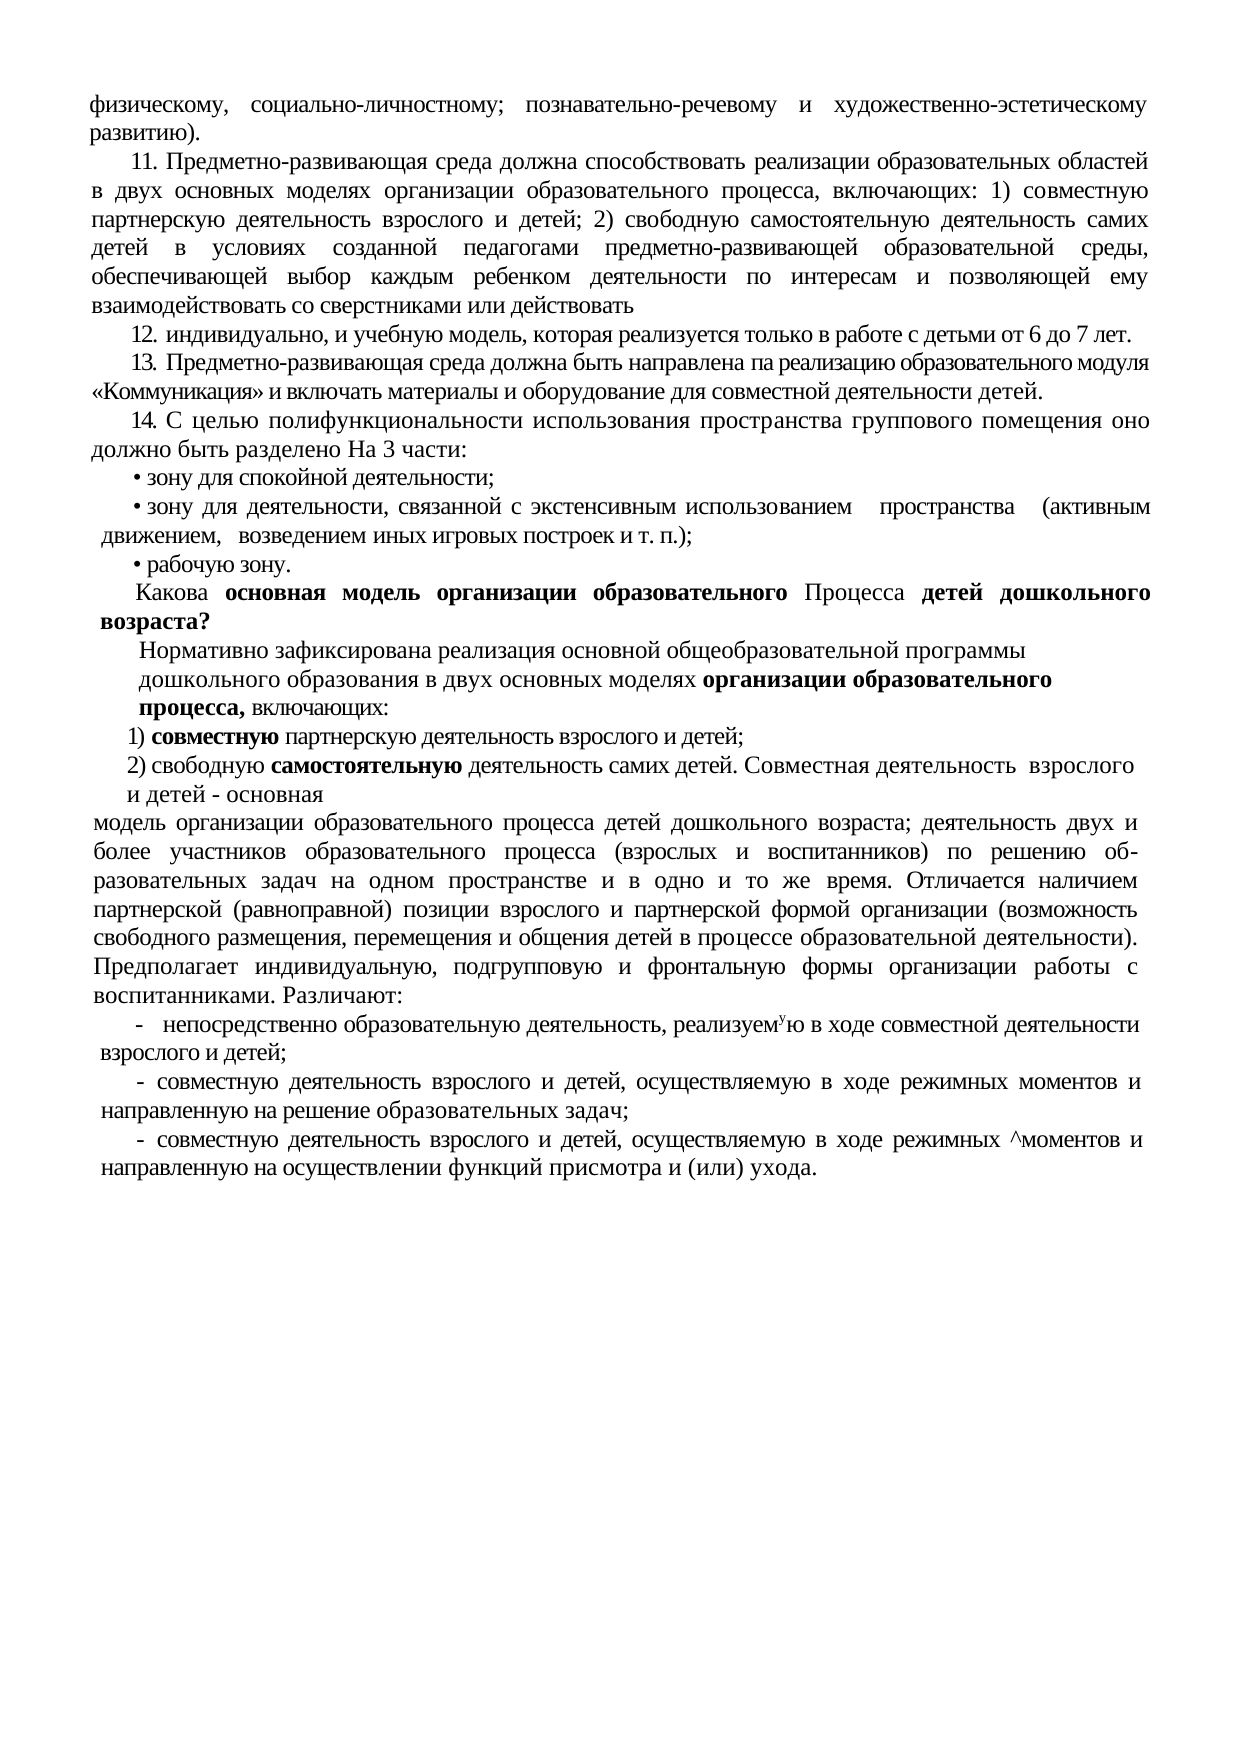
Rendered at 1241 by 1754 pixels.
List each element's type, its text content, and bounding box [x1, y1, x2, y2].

list Предметно-развивающая среда должна быть направлена па реализацию образовательного модуля «Коммуникация» и включать материалы и оборудование для совместной деятельности детей. [91, 347, 1149, 405]
list совместную деятельность взрослого и детей, осуществляемую в ходе режимных ^моментов и направленную на осуществлении функций присмотра и (или) ухода. [101, 1124, 1143, 1181]
list зону для деятельности, связанной с экстенсивным использованием пространства (активным движением, возведением иных игровых построек и т. п.); [101, 491, 1151, 549]
text Какова основная модель организации образовательного Процесса детей дошкольного возраста? [100, 577, 1151, 635]
list свободную самостоятельную деятельность самих детей. Совместная деятельность взрослого и детей - основная [127, 750, 1152, 807]
list совместную деятельность взрослого и детей, осуществляемую в ходе режимных моментов и направленную на решение образовательных задач; [101, 1066, 1142, 1124]
list индивидуально, и учебную модель, которая реализуется только в работе с детьми от 6 до 7 лет. [91, 319, 1148, 347]
text Нормативно зафиксирована реализация основной общеобразовательной программы дошкольного образования в двух основных моделях организации образовательного процесса, включающих: [139, 635, 1152, 721]
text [89, 89, 1147, 146]
text модель организации образовательного процесса детей дошкольного возраста; деятельность двух и более участников образовательного процесса (взрослых и воспитанников) по решению образовательных задач на одном пространстве и в одно и то же время. Отличается наличием партнерской (равноправной) позиции взрослого и партнерской формой организации (возможность свободного размещения, перемещения и общения детей в процессе образовательной деятельности). Предполагает индивидуальную, подгрупповую и фронтальную формы организации работы с воспитанниками. Различают: [93, 807, 1138, 1009]
text - непосредственно образовательную деятельность, реализуемую в ходе совместной деятельности взрослого и детей; [100, 1009, 1140, 1066]
list зону для спокойной деятельности; [133, 462, 1152, 491]
list С целью полифункциональности использования пространства группового помещения оно должно быть разделено На 3 части: [91, 405, 1150, 462]
list Предметно-развивающая среда должна способствовать реализации образовательных областей в двух основных моделях организации образовательного процесса, включающих: 1) совместную партнерскую деятельность взрослого и детей; 2) свободную самостоятельную деятельность самих детей в условиях созданной педагогами предметно-развивающей образовательной среды, обеспечивающей выбор каждым ребенком деятельности по интересам и позволяющей ему взаимодействовать со сверстниками или действовать [91, 146, 1148, 319]
list совместную партнерскую деятельность взрослого и детей; [127, 721, 1152, 750]
text • рабочую зону. [133, 549, 1152, 577]
